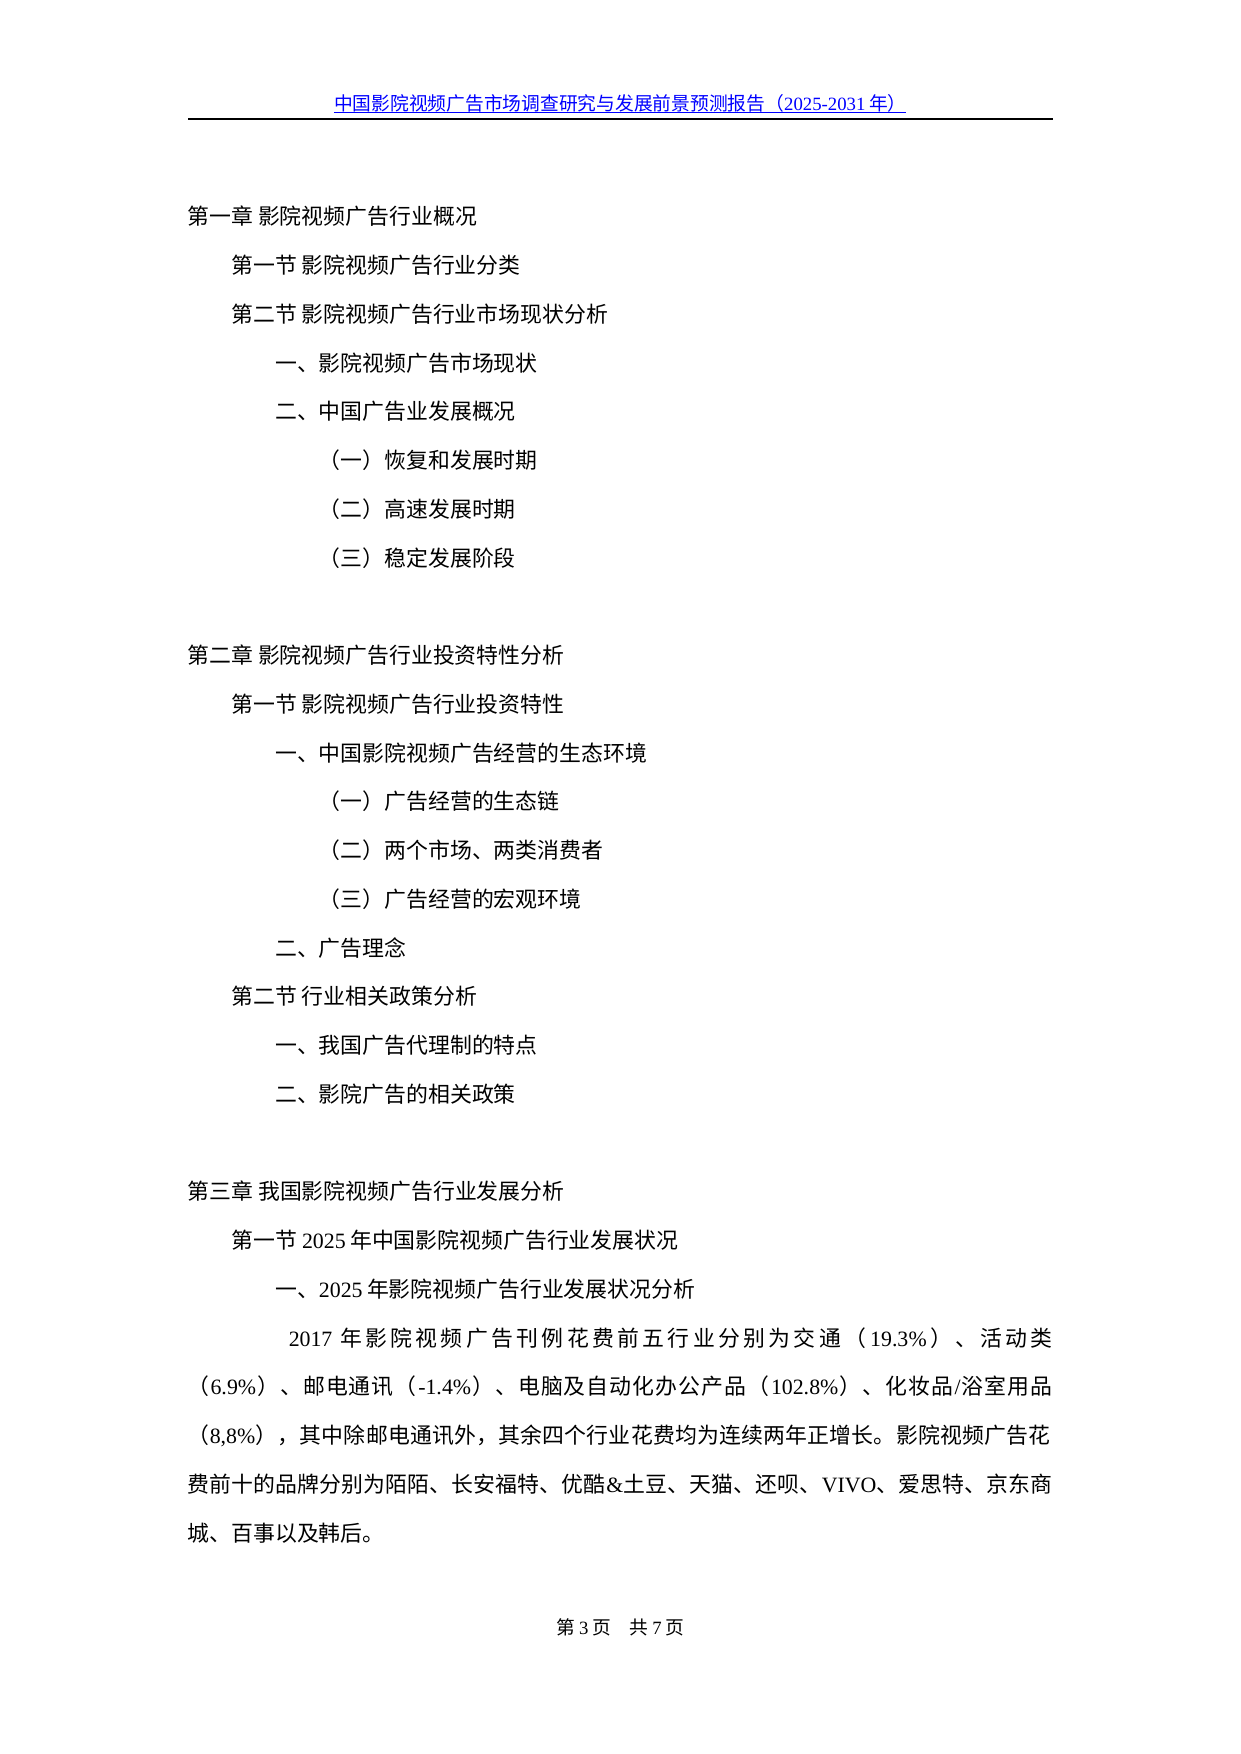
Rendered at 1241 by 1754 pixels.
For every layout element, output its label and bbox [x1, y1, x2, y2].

text [187, 150, 1053, 1548]
